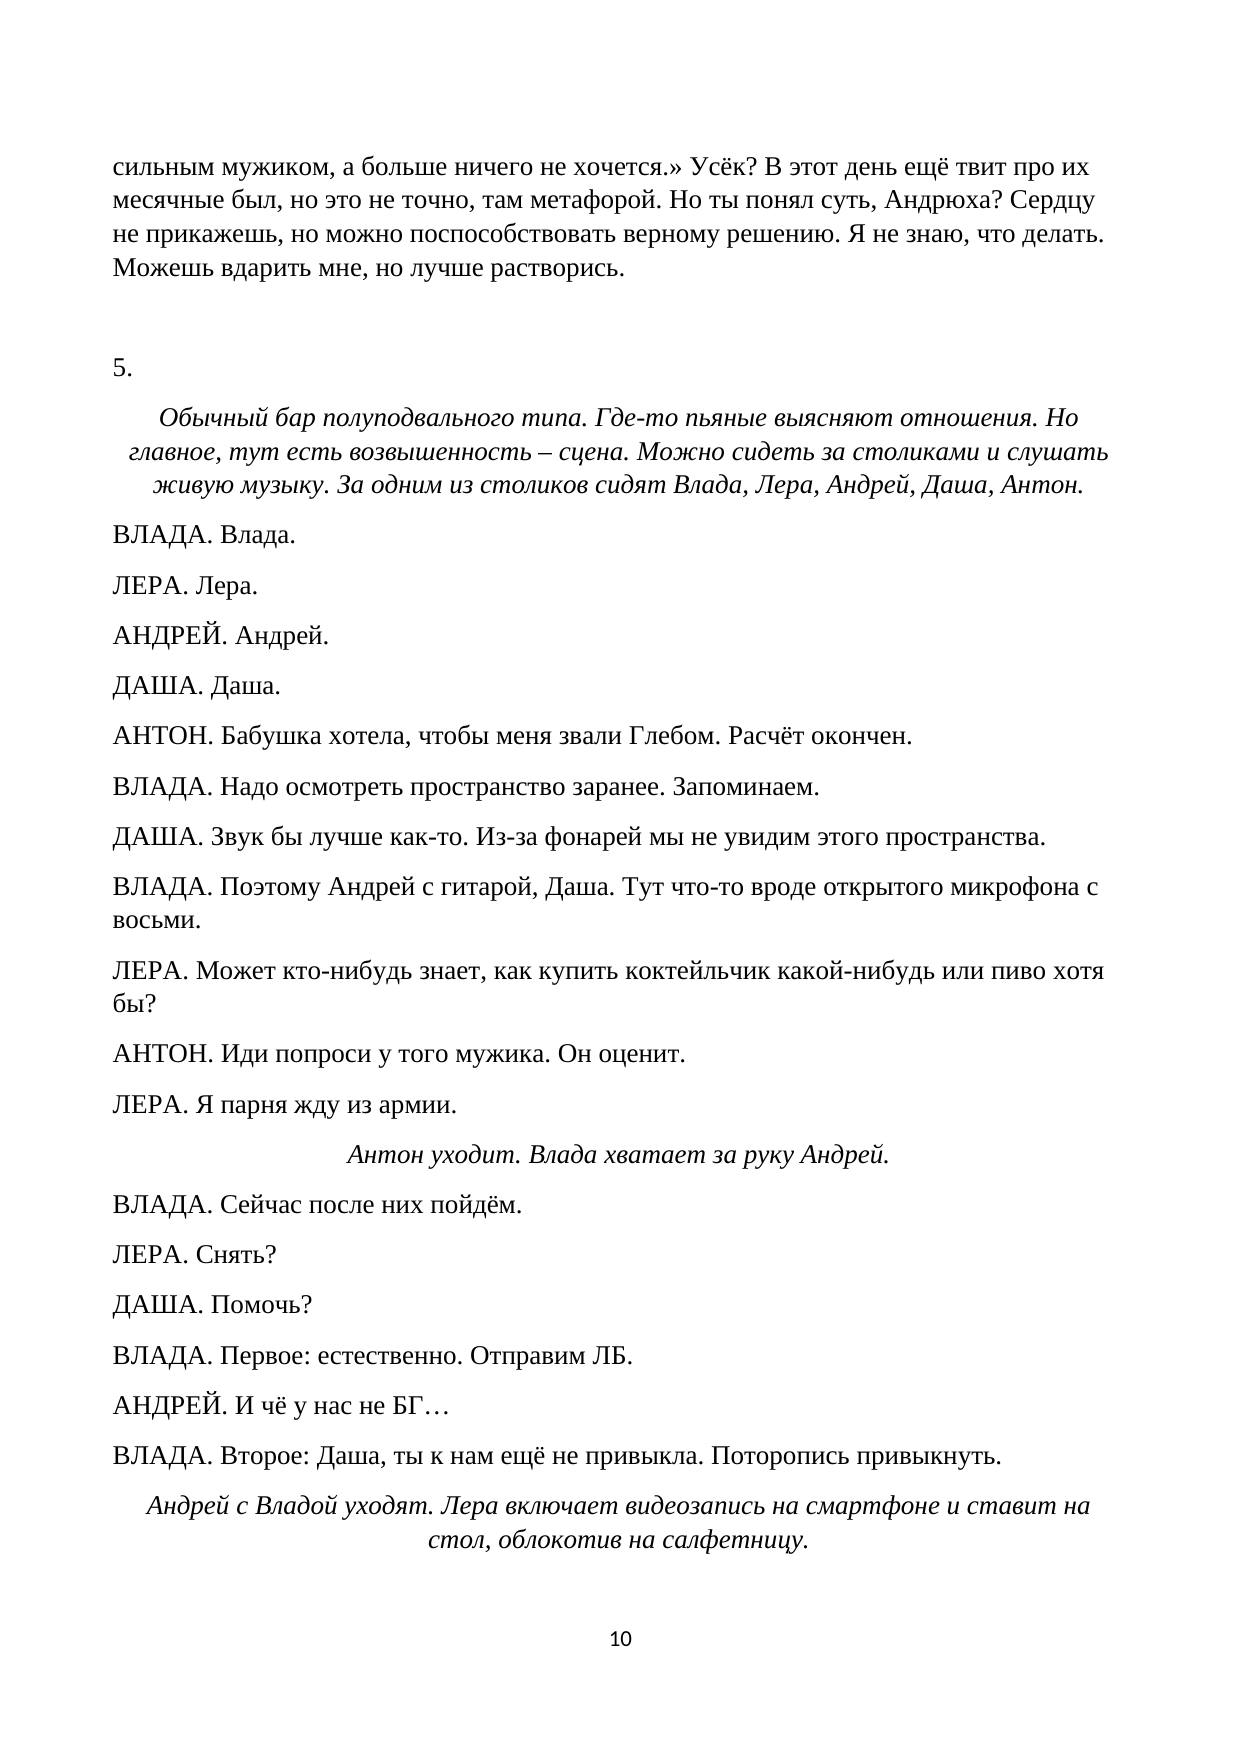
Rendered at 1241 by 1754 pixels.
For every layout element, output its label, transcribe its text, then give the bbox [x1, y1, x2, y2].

text АНДРЕЙ. И чё у нас не БГ… [112, 1389, 1128, 1420]
text ВЛАДА. Поэтому Андрей с гитарой, Даша. Тут что-то вроде открытого микрофона с восьми. [112, 870, 1128, 935]
text Антон уходит. Влада хватает за руку Андрей. [112, 1138, 1128, 1169]
text ЛЕРА. Лера. [112, 569, 1128, 600]
text ВЛАДА. Второе: Даша, ты к нам ещё не привыкла. Поторопись привыкнуть. [112, 1439, 1128, 1470]
text ЛЕРА. Может кто-нибудь знает, как купить коктейльчик какой-нибудь или пиво хотя бы? [112, 954, 1128, 1018]
text ДАША. Помочь? [112, 1288, 1128, 1320]
text ЛЕРА. Снять? [112, 1238, 1128, 1269]
text Андрей с Владой уходят. Лера включает видеозапись на смартфоне и ставит на стол, облокотив на салфетницу. [112, 1489, 1128, 1554]
text ДАША. Даша. [112, 669, 1128, 700]
text ВЛАДА. Первое: естественно. Отправим ЛБ. [112, 1339, 1128, 1370]
text ЛЕРА. Я парня жду из армии. [112, 1088, 1128, 1119]
text ВЛАДА. Надо осмотреть пространство заранее. Запоминаем. [112, 769, 1128, 801]
text АНТОН. Бабушка хотела, чтобы меня звали Глебом. Расчёт окончен. [112, 719, 1128, 751]
text 5. [112, 351, 1128, 382]
text ДАША. Звук бы лучше как-то. Из-за фонарей мы не увидим этого пространства. [112, 820, 1128, 851]
text ВЛАДА. Сейчас после них пойдём. [112, 1188, 1128, 1219]
text АНТОН. Иди попроси у того мужика. Он оценит. [112, 1037, 1128, 1069]
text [112, 150, 1128, 282]
text Обычный бар полуподвального типа. Где-то пьяные выясняют отношения. Но главное, тут есть возвышенность – сцена. Можно сидеть за столиками и слушать живую музыку. За одним из столиков сидят Влада, Лера, Андрей, Даша, Антон. [112, 401, 1128, 499]
text ВЛАДА. Влада. [112, 518, 1128, 550]
text АНДРЕЙ. Андрей. [112, 619, 1128, 650]
